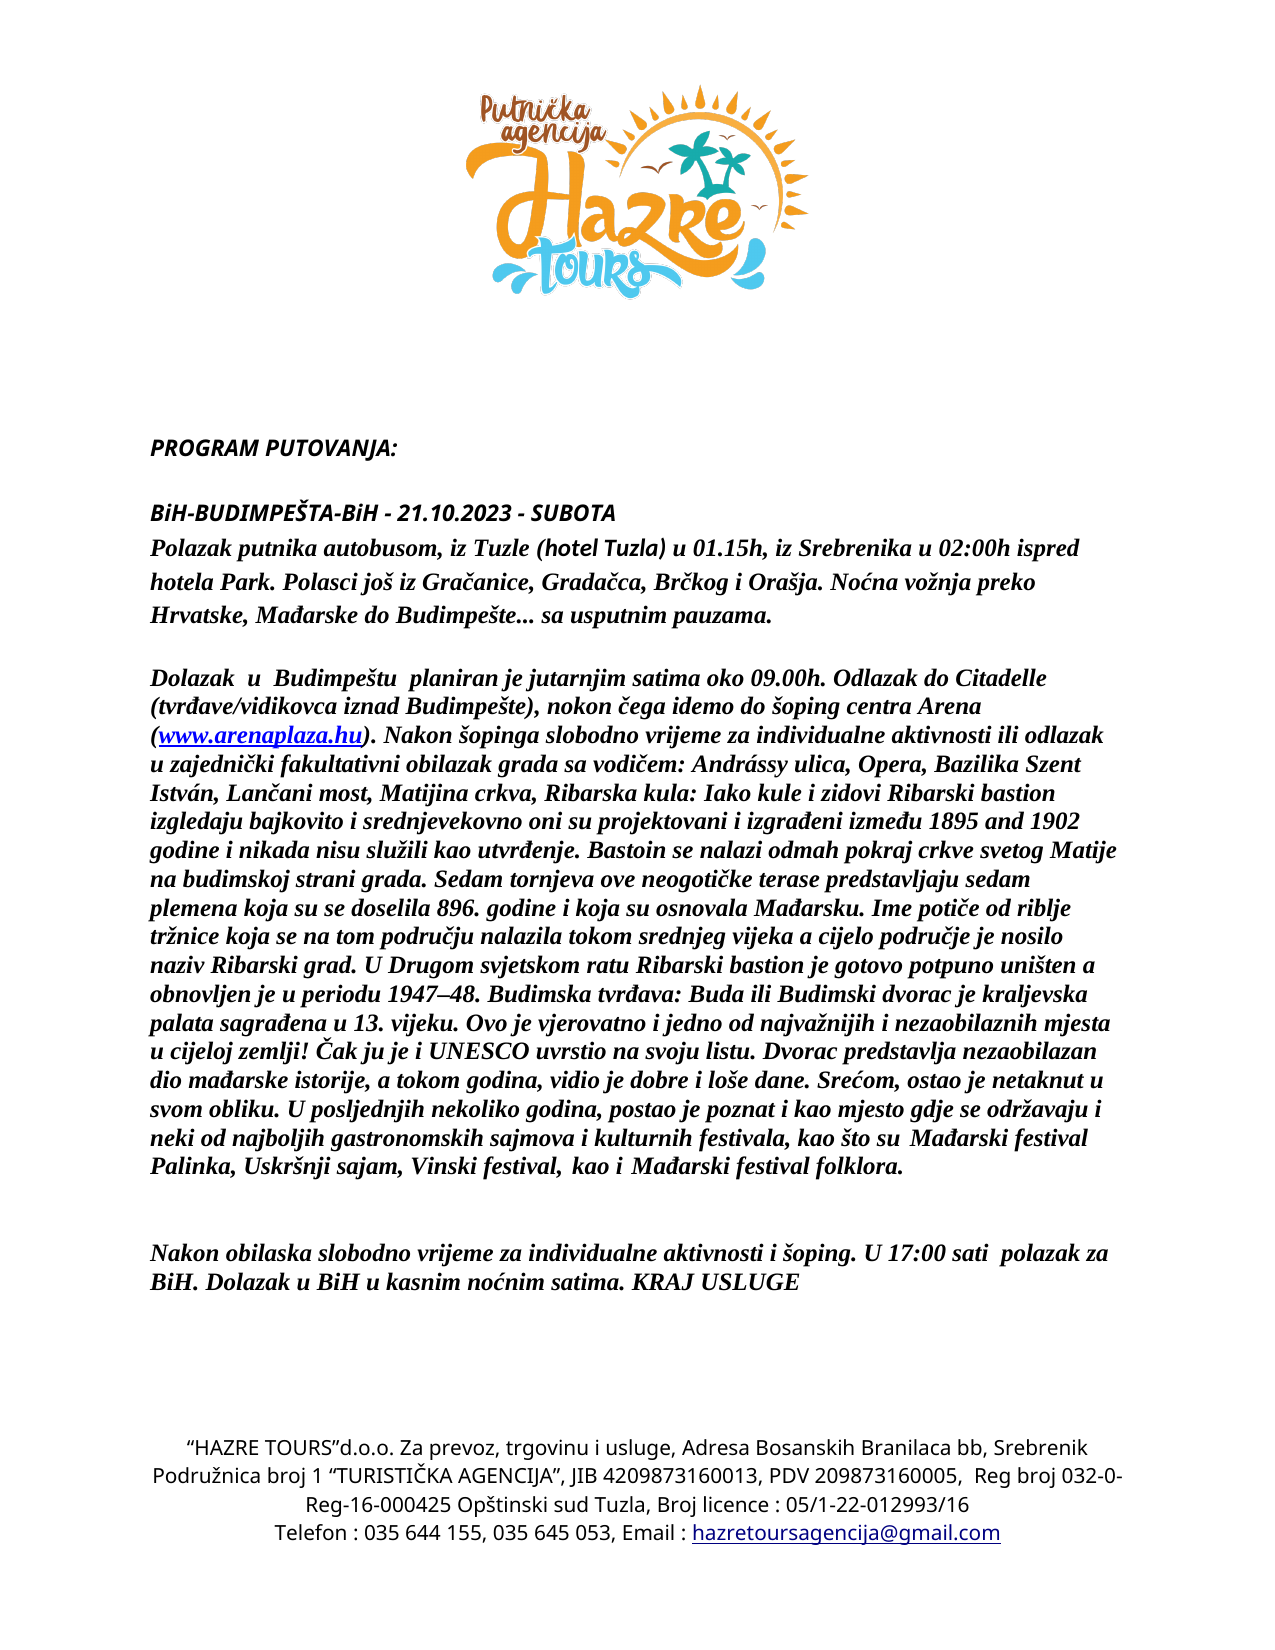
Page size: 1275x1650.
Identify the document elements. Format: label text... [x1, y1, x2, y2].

text PROGRAM PUTOVANJA: [150, 432, 1125, 463]
text Nakon obilaska slobodno vrijeme za individualne aktivnosti i šoping. U 17:00 sati polazak za BiH. Dolazak u BiH u kasnim noćnim satima. KRAJ USLUGE [150, 1238, 1125, 1296]
text BiH-BUDIMPEŠTA-BiH - 21.10.2023 - SUBOTA Polazak putnika autobusom, iz Tuzle (hotel Tuzla) u 01.15h, iz Srebrenika u 02:00h ispred hotela Park. Polasci još iz Gračanice, Gradačca, Brčkog i Orašja. Noćna vožnja preko Hrvatske, Mađarske do Budimpešte... sa usputnim pauzama. [150, 497, 1125, 629]
text Dolazak u Budimpeštu planiran je jutarnjim satima oko 09.00h. Odlazak do Citadelle (tvrđave/vidikovca iznad Budimpešte), nokon čega idemo do šoping centra Arena (www.arenaplaza.hu). Nakon šopinga slobodno vrijeme za individualne aktivnosti ili odlazak u zajednički fakultativni obilazak grada sa vodičem: Andrássy ulica, Opera, Bazilika Szent István, Lančani most, Matijina crkva, Ribarska kula: Iako kule i zidovi Ribarski bastion izgledaju bajkovito i srednjevekovno oni su projektovani i izgrađeni između 1895 and 1902 godine i nikada nisu služili kao utvrđenje. Bastoin se nalazi odmah pokraj crkve svetog Matije na budimskoj strani grada. Sedam tornjeva ove neogotičke terase predstavljaju sedam plemena koja su se doselila 896. godine i koja su osnovala Mađarsku. Ime potiče od riblje tržnice koja se na tom području nalazila tokom srednjeg vijeka a cijelo područje je nosilo naziv Ribarski grad. U Drugom svjetskom ratu Ribarski bastion je gotovo potpuno uništen a obnovljen je u periodu 1947–48. Budimska tvrđava: Buda ili Budimski dvorac je kraljevska palata sagrađena u 13. vijeku. Ovo je vjerovatno i jedno od najvažnijih i nezaobilaznih mjesta u cijeloj zemlji! Čak ju je i UNESCO uvrstio na svoju listu. Dvorac predstavlja nezaobilazan dio mađarske istorije, a tokom godina, vidio je dobre i loše dane. Srećom, ostao je netaknut u svom obliku. U posljednjih nekoliko godina, postao je poznat i kao mjesto gdje se održavaju i neki od najboljih gastronomskih sajmova i kulturnih festivala, kao što su Mađarski festival Palinka, Uskršnji sajam, Vinski festival, kao i Mađarski festival folklora. [150, 663, 1125, 1180]
picture [461, 75, 814, 310]
